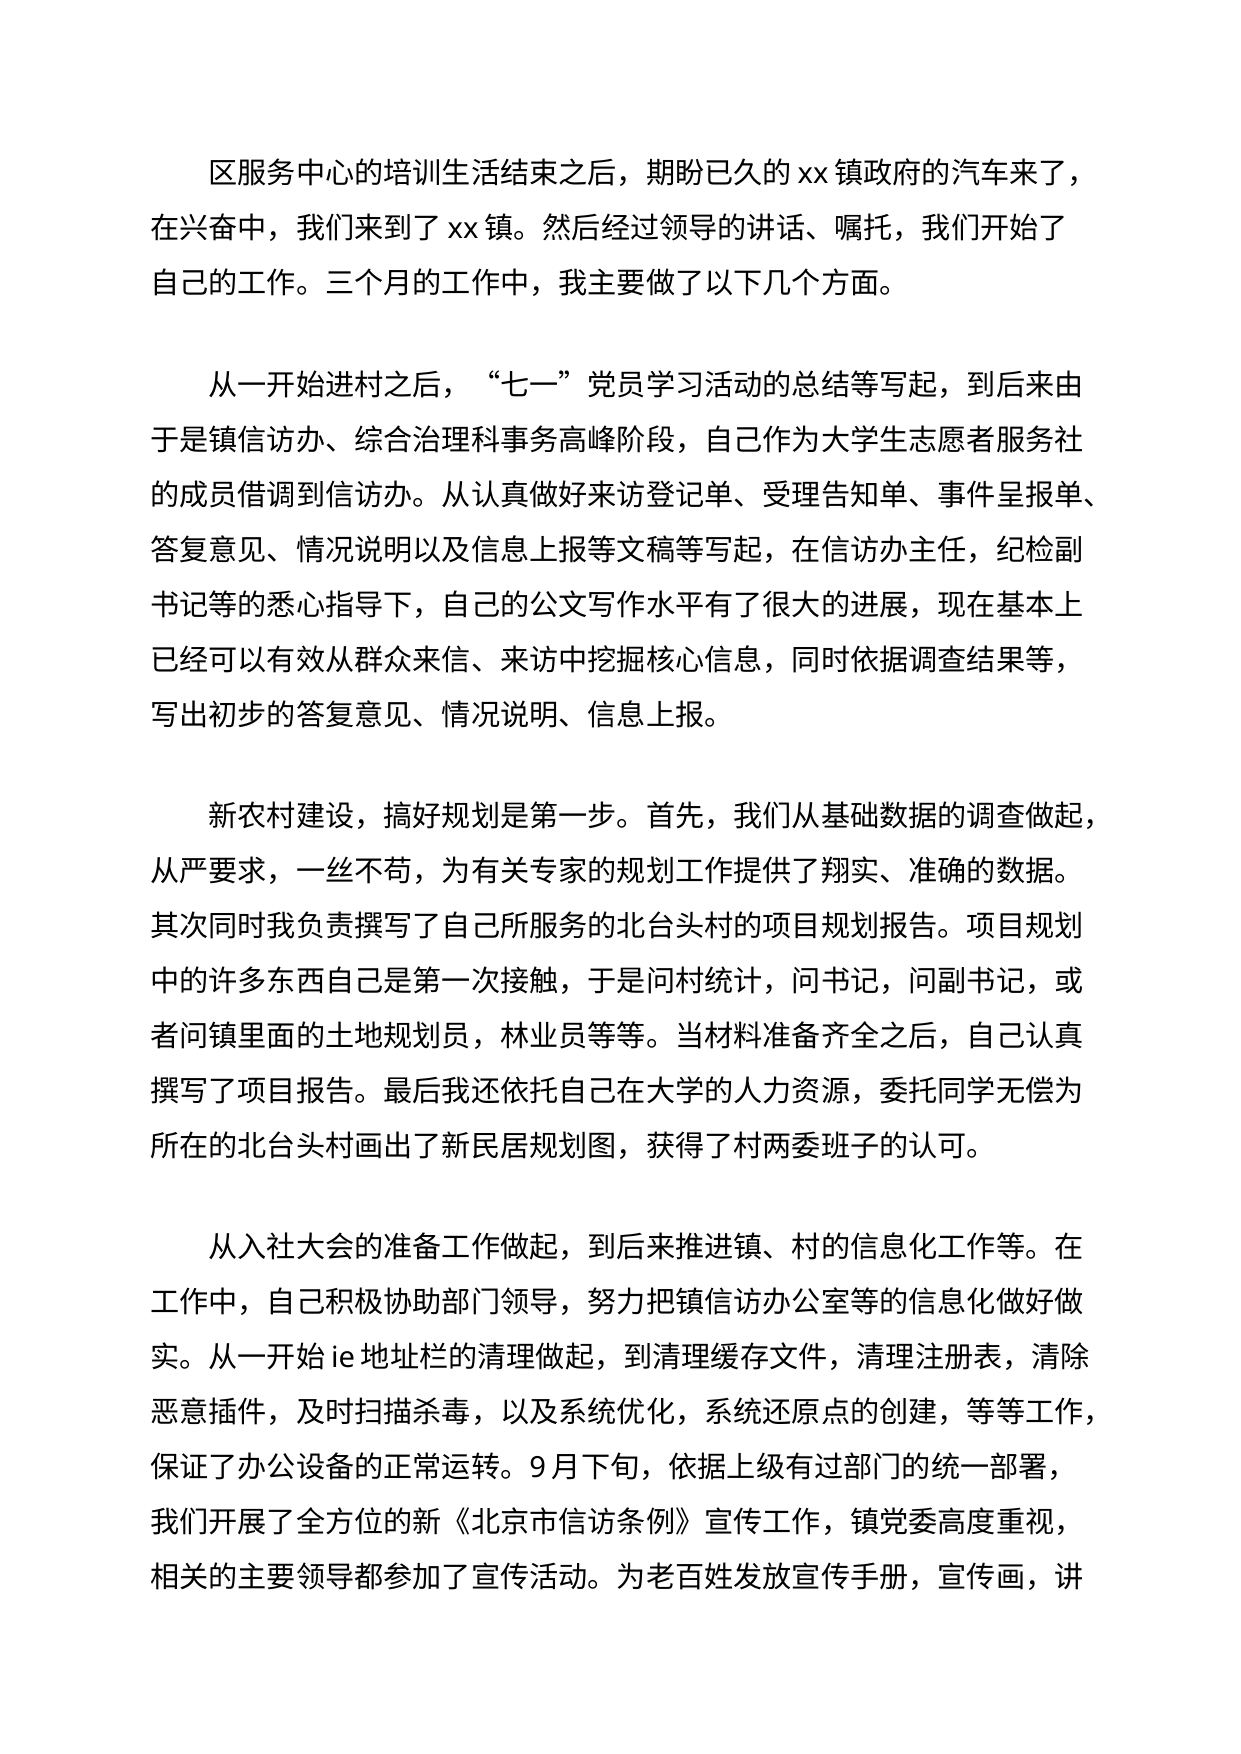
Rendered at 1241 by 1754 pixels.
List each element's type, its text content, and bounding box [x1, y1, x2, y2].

text 从一开始进村之后，“七一”党员学习活动的总结等写起，到后来由于是镇信访办、综合治理科事务高峰阶段，自己作为大学生志愿者服务社的成员借调到信访办。从认真做好来访登记单、受理告知单、事件呈报单、答复意见、情况说明以及信息上报等文稿等写起，在信访办主任，纪检副书记等的悉心指导下，自己的公文写作水平有了很大的进展，现在基本上已经可以有效从群众来信、来访中挖掘核心信息，同时依据调查结果等，写出初步的答复意见、情况说明、信息上报。 [150, 362, 1090, 733]
text 区服务中心的培训生活结束之后，期盼已久的xx镇政府的汽车来了，在兴奋中，我们来到了xx镇。然后经过领导的讲话、嘱托，我们开始了自己的工作。三个月的工作中，我主要做了以下几个方面。 [150, 150, 1090, 302]
text 新农村建设，搞好规划是第一步。首先，我们从基础数据的调查做起，从严要求，一丝不苟，为有关专家的规划工作提供了翔实、准确的数据。其次同时我负责撰写了自己所服务的北台头村的项目规划报告。项目规划中的许多东西自己是第一次接触，于是问村统计，问书记，问副书记，或者问镇里面的土地规划员，林业员等等。当材料准备齐全之后，自己认真撰写了项目报告。最后我还依托自己在大学的人力资源，委托同学无偿为所在的北台头村画出了新民居规划图，获得了村两委班子的认可。 [150, 793, 1090, 1164]
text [150, 1224, 1090, 1596]
